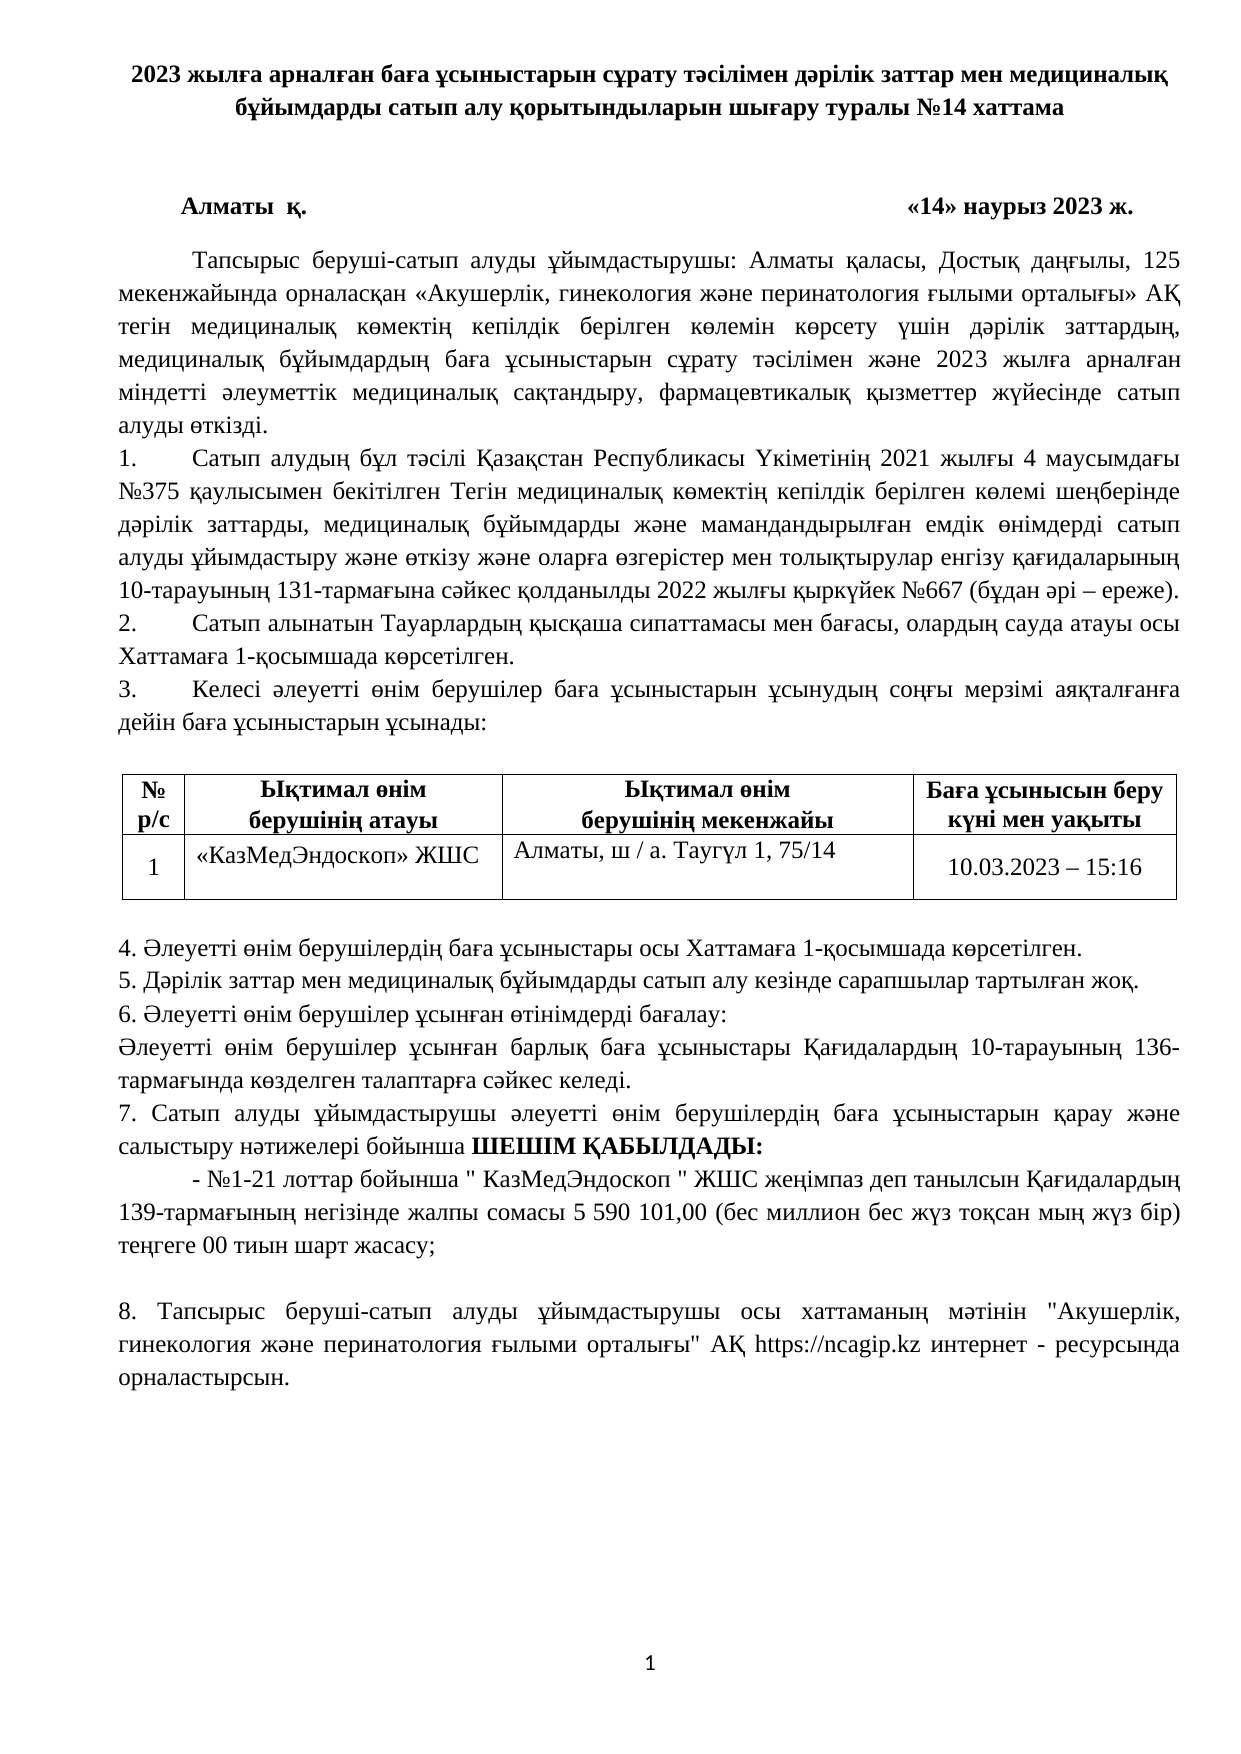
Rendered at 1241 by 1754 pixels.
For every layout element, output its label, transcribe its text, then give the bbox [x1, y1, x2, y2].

table_cell Алматы, ш / а. Таугүл 1, 75/14 [503, 835, 913, 898]
text 2. Сатып алынатын Тауарлардың қысқаша сипаттамасы мен бағасы, олардың сауда атауы осы Хаттамаға 1-қосымшада көрсетілген. [118, 608, 1181, 670]
text - №1-21 лоттар бойынша " КазМедЭндоскоп " ЖШС жеңімпаз деп танылсын Қағидалардың 139-тармағының негізінде жалпы сомасы 5 590 101,00 (бес миллион бес жүз тоқсан мың жүз бір) теңгеге 00 тиын шарт жасасу; [118, 1164, 1181, 1258]
text 1. Сатып алудың бұл тәсілі Қазақстан Республикасы Үкіметінің 2021 жылғы 4 маусымдағы №375 қаулысымен бекітілген Тегін медициналық көмектің кепілдік берілген көлемі шеңберінде дәрілік заттарды, медициналық бұйымдарды және мамандандырылған емдік өнімдерді сатып алуды ұйымдастыру және өткізу және оларға өзгерістер мен толықтырулар енгізу қағидаларының 10-тарауының 131-тармағына сәйкес қолданылды 2022 жылғы қыркүйек №667 (бұдан әрі – ереже). [118, 443, 1181, 604]
text 3. Келесі әлеуетті өнім берушілер баға ұсыныстарын ұсынудың соңғы мерзімі аяқталғанға дейін баға ұсыныстарын ұсынады: [118, 674, 1181, 736]
text 5. Дәрілік заттар мен медициналық бұйымдарды сатып алу кезінде сарапшылар тартылған жоқ. [118, 966, 1181, 994]
text 8. Тапсырыс беруші-сатып алуды ұйымдастырушы осы хаттаманың мәтінін "Акушерлік, гинекология және перинатология ғылыми орталығы" АҚ https://ncagip.kz интернет - ресурсында орналастырсын. [118, 1296, 1181, 1391]
text 6. Әлеуетті өнім берушілер ұсынған өтінімдерді бағалау: [118, 999, 1181, 1027]
table_header Ықтимал өнім берушінің атауы [185, 775, 502, 834]
table_cell 10.03.2023 – 15:16 [914, 835, 1176, 898]
table_cell 1 [123, 835, 184, 898]
text Әлеуетті өнім берушілер ұсынған барлық баға ұсыныстары Қағидалардың 10-тарауының 136-тармағында көзделген талаптарға сәйкес келеді. [118, 1032, 1181, 1093]
text 4. Әлеуетті өнім берушілердің баға ұсыныстары осы Хаттамаға 1-қосымшада көрсетілген. [118, 933, 1181, 961]
table_header № р/с [123, 775, 184, 834]
table_cell «КазМедЭндоскоп» ЖШС [185, 835, 502, 898]
table_header Ықтимал өнім берушінің мекенжайы [503, 775, 913, 834]
text 7. Сатып алуды ұйымдастырушы әлеуетті өнім берушілердің баға ұсыныстарын қарау және салыстыру нәтижелері бойынша ШЕШІМ ҚАБЫЛДАДЫ: [118, 1098, 1181, 1159]
text 2023 жылға арналған баға ұсыныстарын сұрату тәсілімен дәрілік заттар мен медициналық бұйымдарды сатып алу қорытындыларын шығару туралы №14 хаттама [118, 59, 1181, 121]
table_header Баға ұсынысын беру күні мен уақыты [914, 775, 1176, 834]
text Алматы қ. «14» наурыз 2023 ж. [118, 191, 1181, 220]
text Тапсырыс беруші-сатып алуды ұйымдастырушы: Алматы қаласы, Достық даңғылы, 125 мекенжайында орналасқан «Акушерлік, гинекология және перинатология ғылыми орталығы» АҚ тегін медициналық көмектің кепілдік берілген көлемін көрсету үшін дәрілік заттардың, медициналық бұйымдардың баға ұсыныстарын сұрату тәсілімен және 2023 жылға арналған міндетті әлеуметтік медициналық сақтандыру, фармацевтикалық қызметтер жүйесінде сатып алуды өткізді. [118, 245, 1181, 439]
